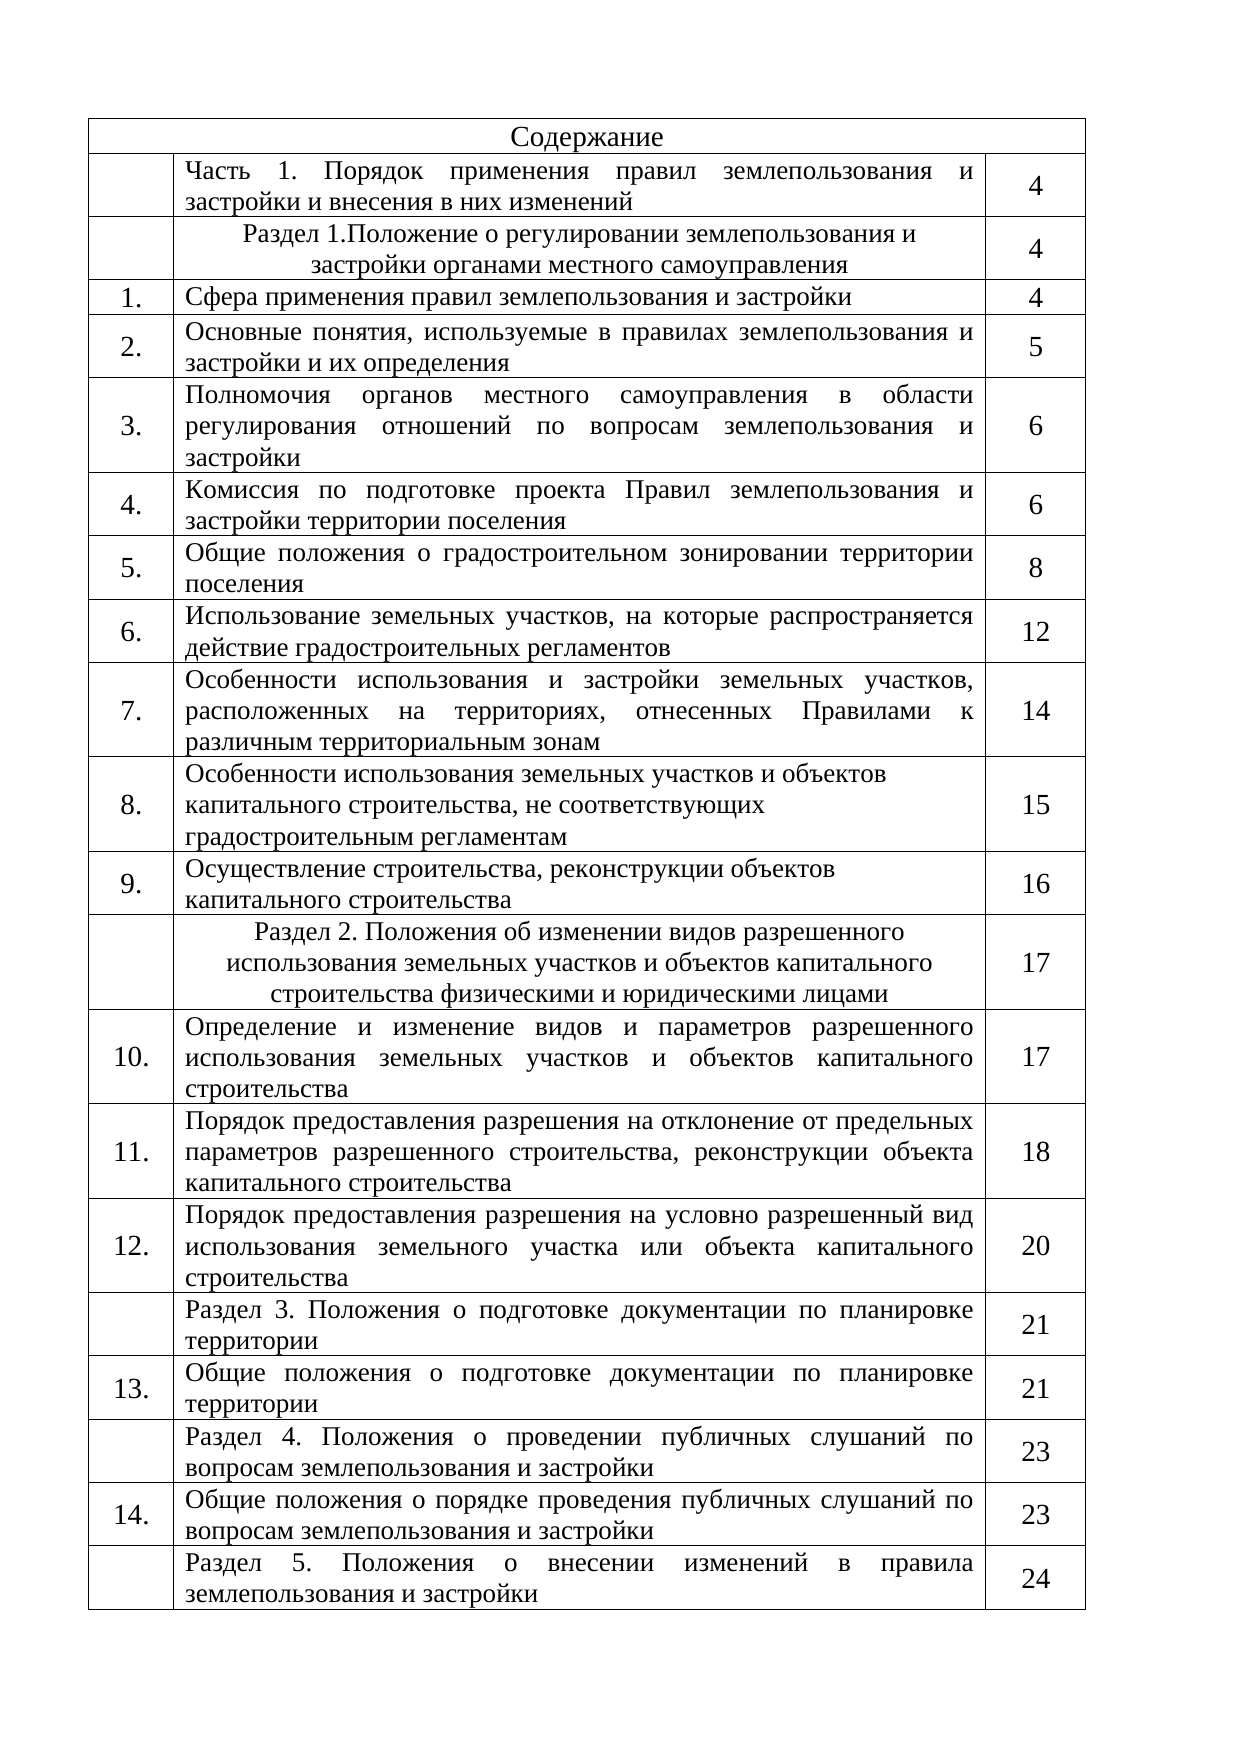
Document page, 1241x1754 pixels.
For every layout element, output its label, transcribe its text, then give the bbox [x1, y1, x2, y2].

table_cell [89, 154, 173, 216]
table_cell Порядок предоставления разрешения на условно разрешенный вид использования земельного участка или объекта капитального строительства [174, 1199, 985, 1292]
table_cell 6. [89, 600, 173, 662]
table_cell 17 [986, 915, 1085, 1008]
table_cell 18 [986, 1104, 1085, 1197]
table_cell Раздел 4. Положения о проведении публичных слушаний по вопросам землепользования и застройки [174, 1420, 985, 1482]
table_cell 21 [986, 1293, 1085, 1355]
table_cell [89, 1420, 173, 1482]
table_cell Определение и изменение видов и параметров разрешенного использования земельных участков и объектов капитального строительства [174, 1010, 985, 1103]
table_cell 5 [986, 315, 1085, 377]
table_cell 8 [986, 536, 1085, 598]
table_cell 5. [89, 536, 173, 598]
table_cell 4. [89, 473, 173, 535]
table_cell Особенности использования и застройки земельных участков, расположенных на территориях, отнесенных Правилами к различным территориальным зонам [174, 663, 985, 756]
table_cell 14 [986, 663, 1085, 756]
table_cell 4 [986, 154, 1085, 216]
table_cell 9. [89, 852, 173, 914]
table_cell 23 [986, 1420, 1085, 1482]
table_cell Полномочия органов местного самоуправления в области регулирования отношений по вопросам землепользования и застройки [174, 378, 985, 472]
table_cell 8. [89, 757, 173, 851]
table_cell [89, 915, 173, 1008]
table_cell Раздел 5. Положения о внесении изменений в правила землепользования и застройки [174, 1546, 985, 1609]
table_cell 21 [986, 1356, 1085, 1419]
table_cell 16 [986, 852, 1085, 914]
table_cell 4 [986, 217, 1085, 279]
table_cell 12. [89, 1199, 173, 1292]
table_cell Основные понятия, используемые в правилах землепользования и застройки и их определения [174, 315, 985, 377]
table_cell 17 [986, 1010, 1085, 1103]
table_cell Порядок предоставления разрешения на отклонение от предельных параметров разрешенного строительства, реконструкции объекта капитального строительства [174, 1104, 985, 1197]
table_cell 3. [89, 378, 173, 472]
table_cell Общие положения о подготовке документации по планировке территории [174, 1356, 985, 1419]
table_cell 4 [986, 280, 1085, 314]
table_cell 12 [986, 600, 1085, 662]
table_cell Общие положения о градостроительном зонировании территории поселения [174, 536, 985, 598]
table_cell 7. [89, 663, 173, 756]
table_cell [89, 1293, 173, 1355]
table_cell 10. [89, 1010, 173, 1103]
table_cell Особенности использования земельных участков и объектов капитального строительства, не соответствующих градостроительным регламентам [174, 757, 985, 851]
table_cell Осуществление строительства, реконструкции объектов капитального строительства [174, 852, 985, 914]
table_header Содержание [89, 119, 1085, 153]
table_cell Общие положения о порядке проведения публичных слушаний по вопросам землепользования и застройки [174, 1483, 985, 1545]
table_cell 2. [89, 315, 173, 377]
table_cell 23 [986, 1483, 1085, 1545]
table_cell 1. [89, 280, 173, 314]
table_cell 11. [89, 1104, 173, 1197]
table_cell Сфера применения правил землепользования и застройки [174, 280, 985, 314]
table_cell 24 [986, 1546, 1085, 1609]
table_cell Раздел 3. Положения о подготовке документации по планировке территории [174, 1293, 985, 1355]
table_cell 15 [986, 757, 1085, 851]
table_cell Раздел 1.Положение о регулировании землепользования и застройки органами местного самоуправления [174, 217, 985, 279]
table_cell Использование земельных участков, на которые распространяется действие градостроительных регламентов [174, 600, 985, 662]
table_cell Комиссия по подготовке проекта Правил землепользования и застройки территории поселения [174, 473, 985, 535]
table_cell [89, 1546, 173, 1609]
table_cell 6 [986, 378, 1085, 472]
table_cell 14. [89, 1483, 173, 1545]
table_cell 6 [986, 473, 1085, 535]
table_cell Раздел 2. Положения об изменении видов разрешенного использования земельных участков и объектов капитального строительства физическими и юридическими лицами [174, 915, 985, 1008]
table_cell Часть 1. Порядок применения правил землепользования и застройки и внесения в них изменений [174, 154, 985, 216]
table_cell [89, 217, 173, 279]
table_cell 13. [89, 1356, 173, 1419]
table_cell 20 [986, 1199, 1085, 1292]
